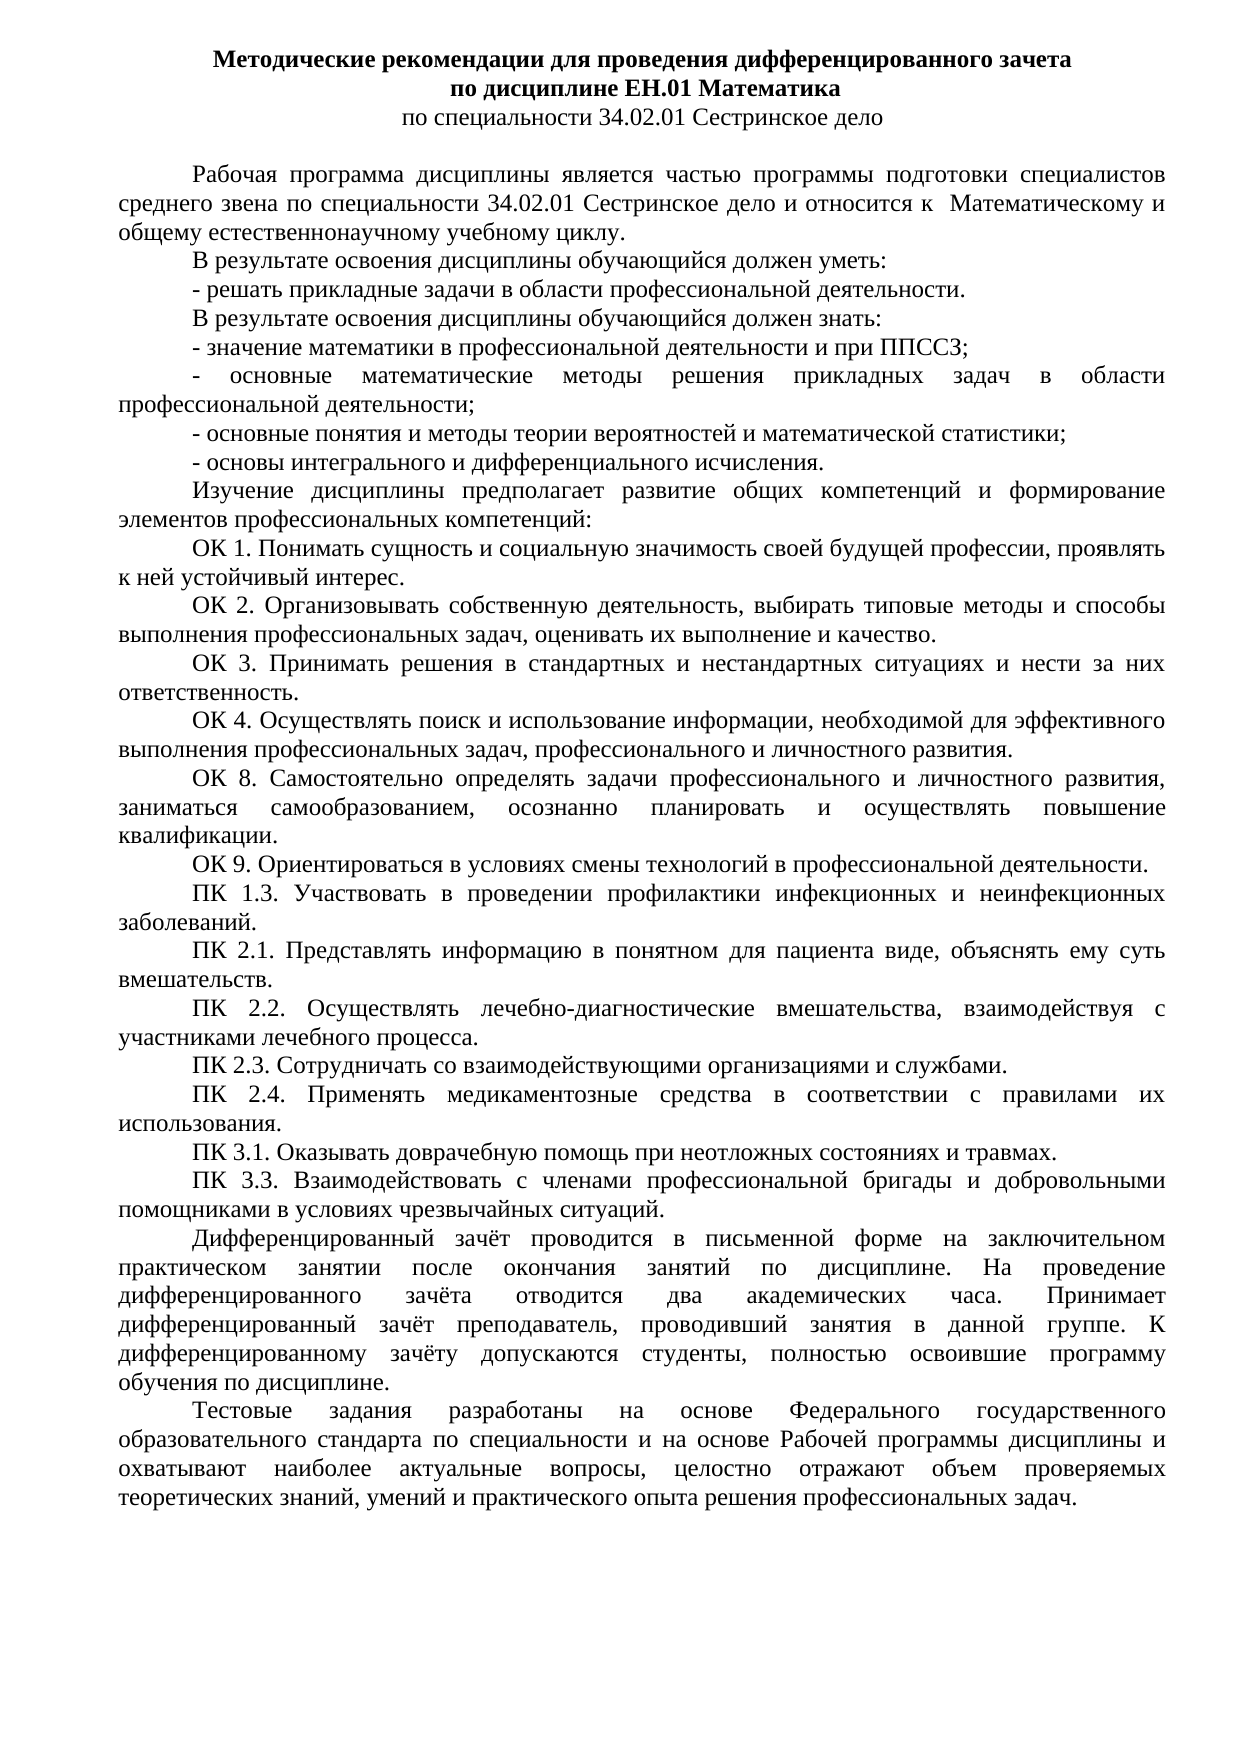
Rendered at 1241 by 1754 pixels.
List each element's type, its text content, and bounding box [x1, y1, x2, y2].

text ОК 2. Организовывать собственную деятельность, выбирать типовые методы и способы выполнения профессиональных задач, оценивать их выполнение и качество. [118, 591, 1167, 648]
text Тестовые задания разработаны на основе Федерального государственного образовательного стандарта по специальности и на основе Рабочей программы дисциплины и охватывают наиболее актуальные вопросы, целостно отражают объем проверяемых теоретических знаний, умений и практического опыта решения профессиональных задач. [118, 1396, 1167, 1511]
text ОК 8. Самостоятельно определять задачи профессионального и личностного развития, заниматься самообразованием, осознанно планировать и осуществлять повышение квалификации. [118, 763, 1167, 849]
text ПК 1.3. Участвовать в проведении профилактики инфекционных и неинфекционных заболеваний. [118, 878, 1167, 936]
text - основные математические методы решения прикладных задач в области профессиональной деятельности; [118, 361, 1167, 418]
text ПК 2.1. Представлять информацию в понятном для пациента виде, объяснять ему суть вмешательств. [118, 936, 1167, 993]
text ПК 3.1. Оказывать доврачебную помощь при неотложных состояниях и травмах. [118, 1137, 1167, 1166]
text по специальности 34.02.01 Сестринское дело [118, 102, 1167, 131]
text - значение математики в профессиональной деятельности и при ППССЗ; [118, 332, 1167, 361]
text ОК 4. Осуществлять поиск и использование информации, необходимой для эффективного выполнения профессиональных задач, профессионального и личностного развития. [118, 706, 1167, 763]
text - решать прикладные задачи в области профессиональной деятельности. [118, 274, 1167, 303]
text ОК 1. Понимать сущность и социальную значимость своей будущей профессии, проявлять к ней устойчивый интерес. [118, 533, 1167, 591]
text - основы интегрального и дифференциального исчисления. [118, 447, 1167, 476]
text Рабочая программа дисциплины является частью программы подготовки специалистов среднего звена по специальности 34.02.01 Сестринское дело и относится к Математическому и общему естественнонаучному учебному циклу. [118, 159, 1167, 246]
text В результате освоения дисциплины обучающийся должен знать: [118, 303, 1167, 332]
text ПК 3.3. Взаимодействовать с членами профессиональной бригады и добровольными помощниками в условиях чрезвычайных ситуаций. [118, 1166, 1167, 1223]
text Дифференцированный зачёт проводится в письменной форме на заключительном практическом занятии после окончания занятий по дисциплине. На проведение дифференцированного зачёта отводится два академических часа. Принимает дифференцированный зачёт преподаватель, проводивший занятия в данной группе. К дифференцированному зачёту допускаются студенты, полностью освоившие программу обучения по дисциплине. [118, 1223, 1167, 1396]
text ПК 2.2. Осуществлять лечебно-диагностические вмешательства, взаимодействуя с участниками лечебного процесса. [118, 993, 1167, 1051]
text ОК 9. Ориентироваться в условиях смены технологий в профессиональной деятельности. [118, 849, 1167, 878]
text - основные понятия и методы теории вероятностей и математической статистики; [118, 418, 1167, 447]
text Изучение дисциплины предполагает развитие общих компетенций и формирование элементов профессиональных компетенций: [118, 476, 1167, 533]
text ПК 2.4. Применять медикаментозные средства в соответствии с правилами их использования. [118, 1079, 1167, 1137]
text ОК 3. Принимать решения в стандартных и нестандартных ситуациях и нести за них ответственность. [118, 648, 1167, 706]
text В результате освоения дисциплины обучающийся должен уметь: [118, 246, 1167, 274]
text Методические рекомендации для проведения дифференцированного зачета [118, 44, 1167, 73]
text ПК 2.3. Сотрудничать со взаимодействующими организациями и службами. [118, 1051, 1167, 1079]
text по дисциплине ЕН.01 Математика [118, 73, 1167, 102]
